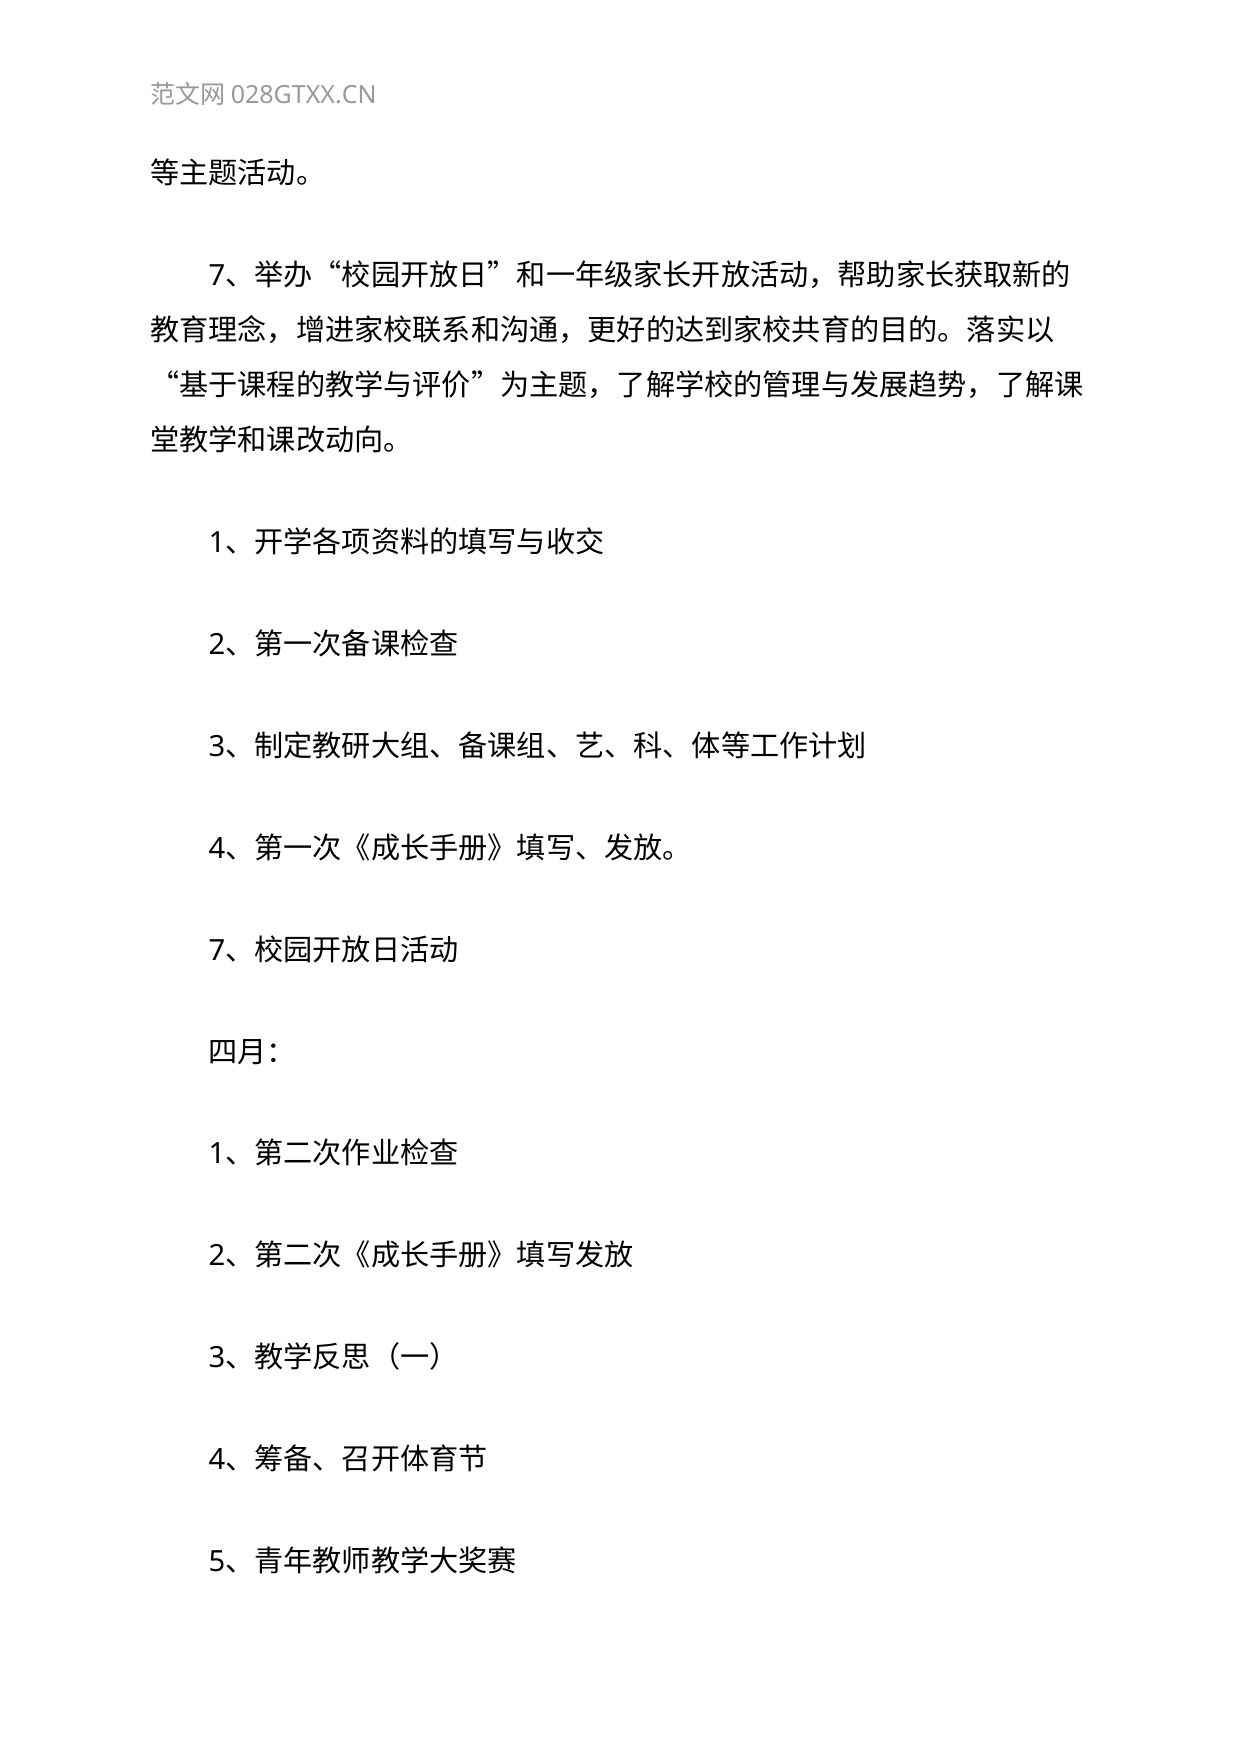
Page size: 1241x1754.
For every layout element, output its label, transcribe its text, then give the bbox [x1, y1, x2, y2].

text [150, 150, 1090, 192]
text 1、第二次作业检查 [150, 1130, 1090, 1172]
text 5、青年教师教学大奖赛 [150, 1538, 1090, 1580]
text 2、第二次《成长手册》填写发放 [150, 1232, 1090, 1274]
text 7、校园开放日活动 [150, 926, 1090, 969]
text 4、筹备、召开体育节 [150, 1436, 1090, 1478]
text 7、举办“校园开放日”和一年级家长开放活动，帮助家长获取新的教育理念，增进家校联系和沟通，更好的达到家校共育的目的。落实以“基于课程的教学与评价”为主题，了解学校的管理与发展趋势，了解课堂教学和课改动向。 [150, 252, 1090, 459]
text 四月： [150, 1028, 1090, 1071]
text 1、开学各项资料的填写与收交 [150, 518, 1090, 561]
text 3、制定教研大组、备课组、艺、科、体等工作计划 [150, 722, 1090, 765]
text 4、第一次《成长手册》填写、发放。 [150, 824, 1090, 867]
text 2、第一次备课检查 [150, 620, 1090, 663]
text 3、教学反思（一） [150, 1334, 1090, 1376]
